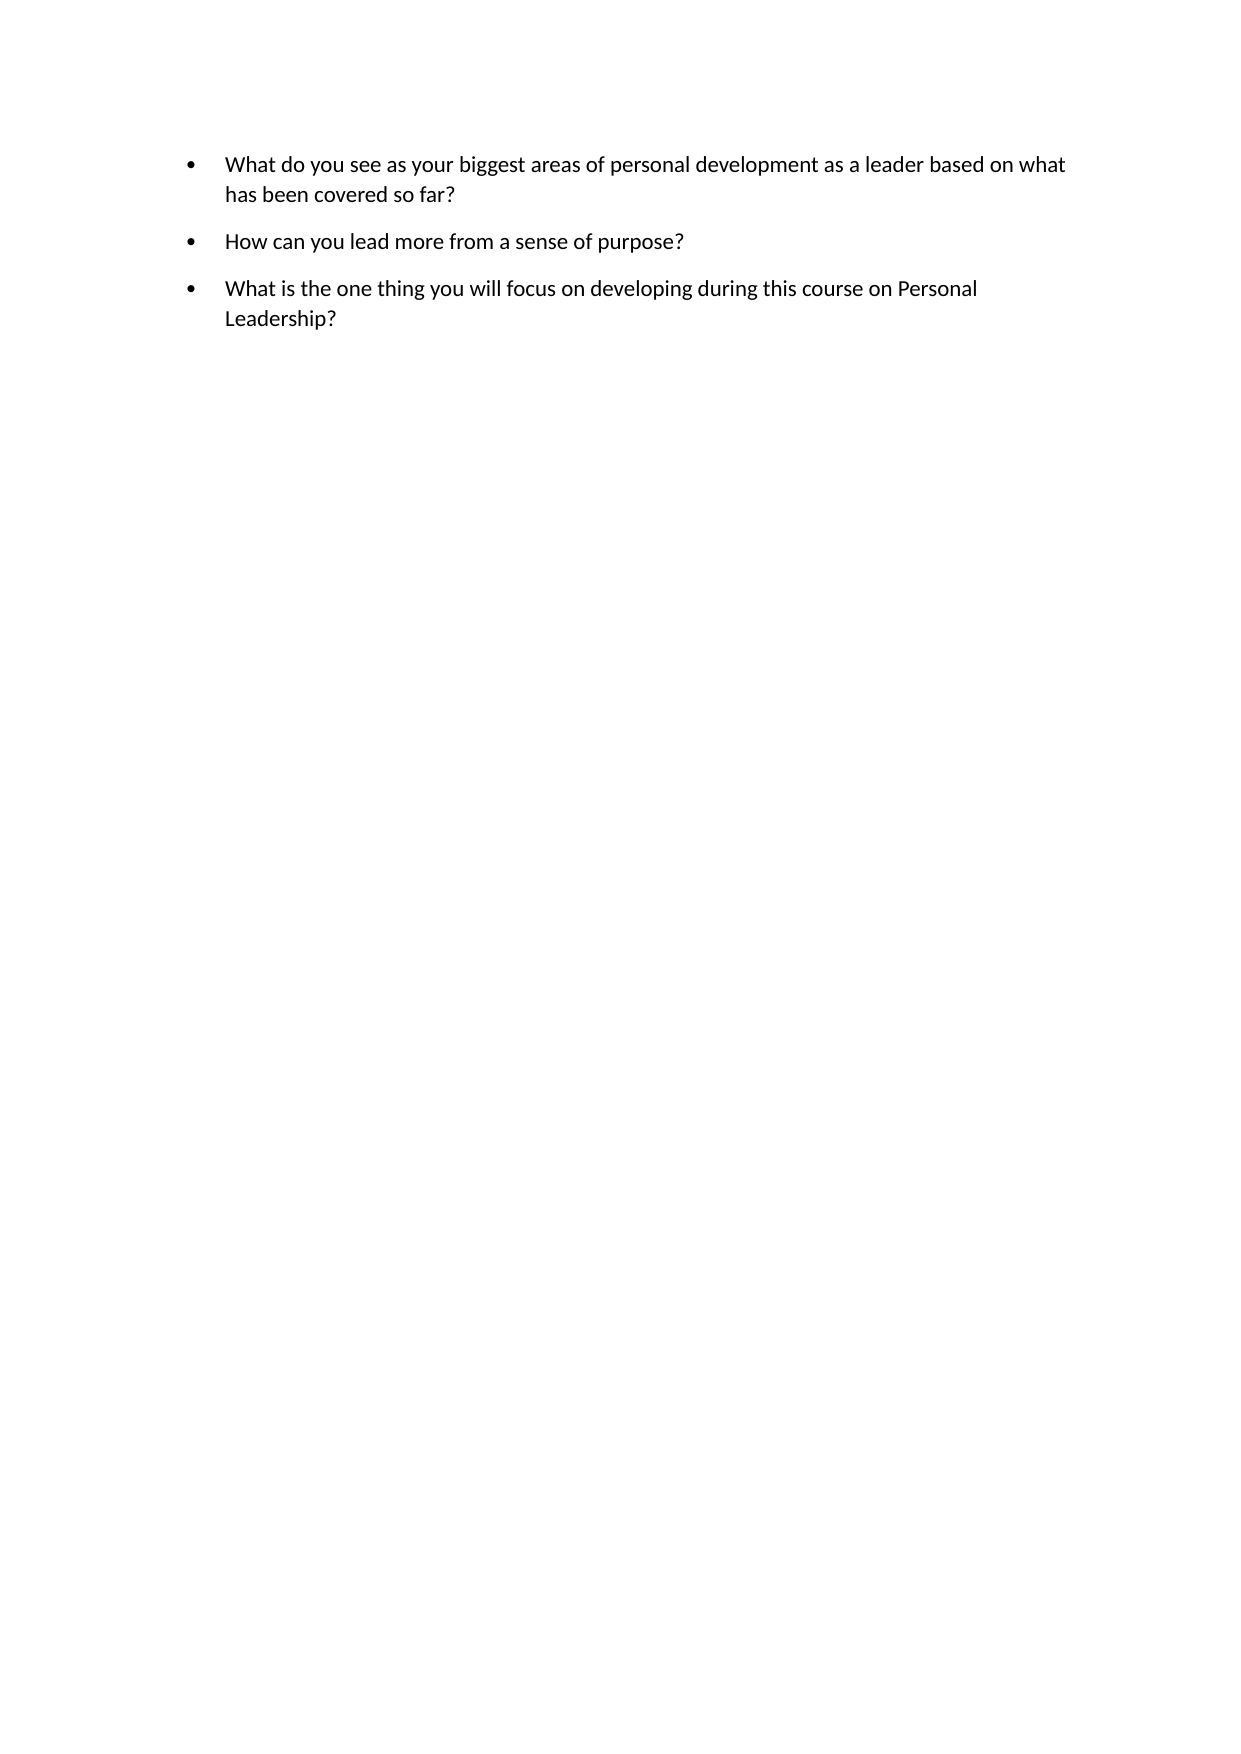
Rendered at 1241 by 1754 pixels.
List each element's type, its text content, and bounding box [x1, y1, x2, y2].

list What do you see as your biggest areas of personal development as a leader based on what has been covered so far? [187, 150, 1090, 208]
list What is the one thing you will focus on developing during this course on Personal Leadership? [187, 274, 1090, 332]
list How can you lead more from a sense of purpose? [187, 227, 1090, 255]
